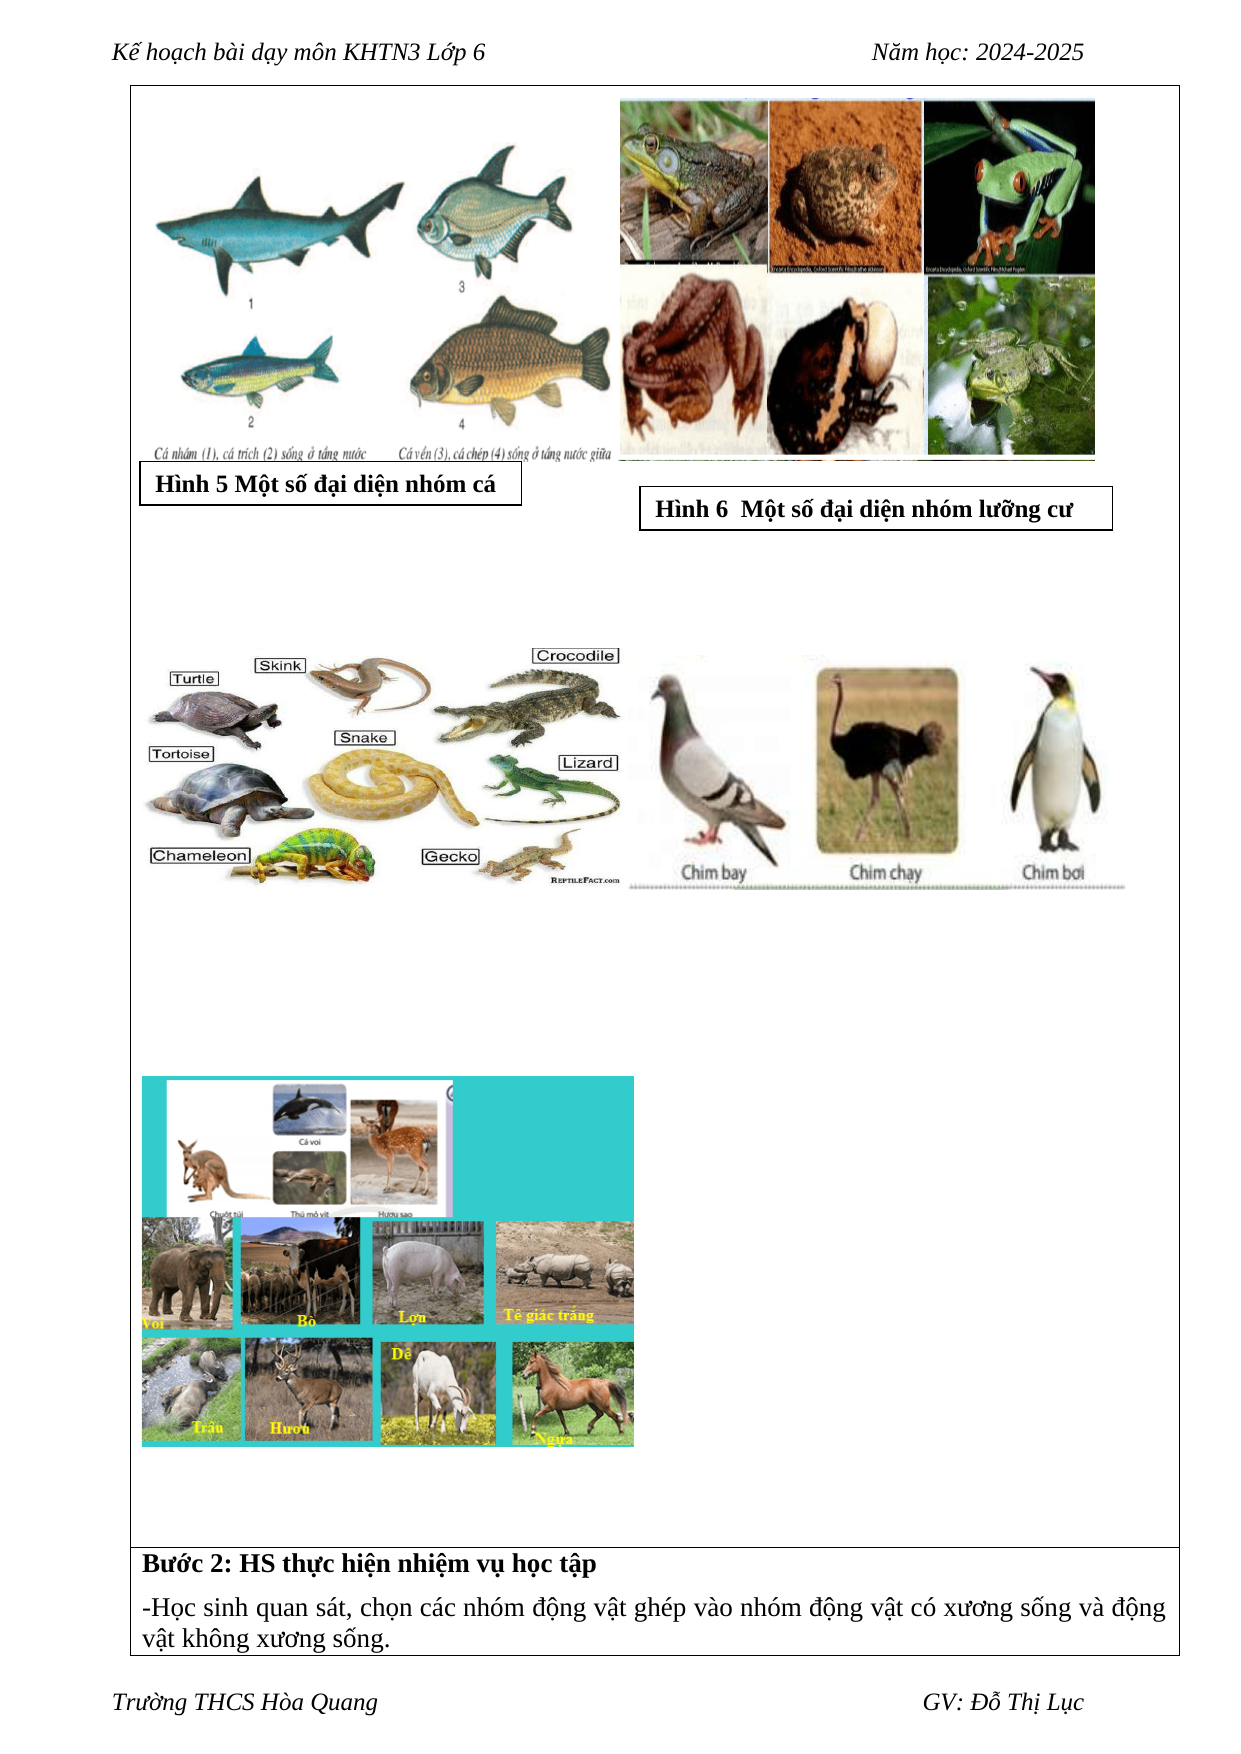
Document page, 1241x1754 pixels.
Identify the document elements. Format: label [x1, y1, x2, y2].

picture [141, 648, 1126, 890]
table_header [131, 86, 1179, 1547]
picture [141, 98, 1095, 462]
table_cell [131, 1548, 1179, 1655]
picture [141, 1076, 634, 1447]
